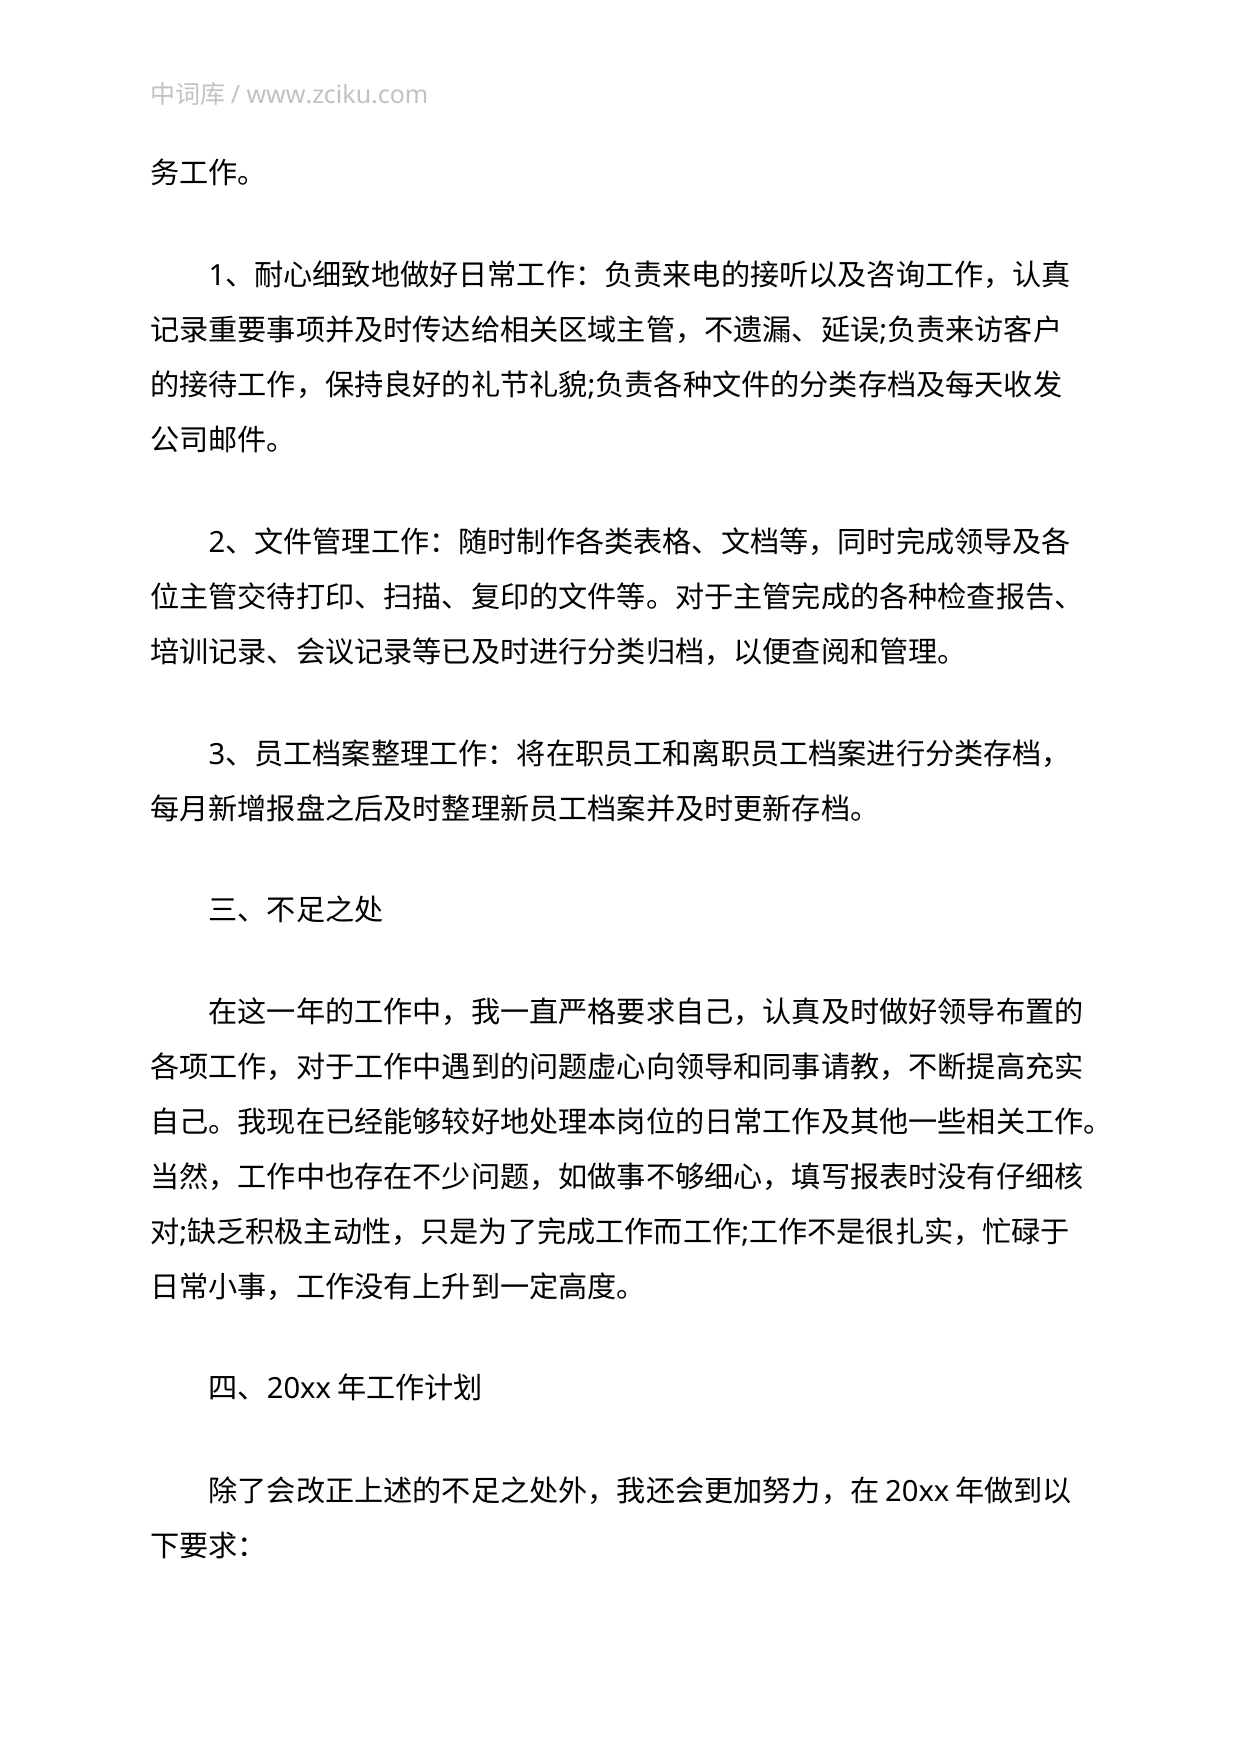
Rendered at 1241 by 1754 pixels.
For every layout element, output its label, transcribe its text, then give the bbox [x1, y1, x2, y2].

text 1、耐心细致地做好日常工作：负责来电的接听以及咨询工作，认真记录重要事项并及时传达给相关区域主管，不遗漏、延误;负责来访客户的接待工作，保持良好的礼节礼貌;负责各种文件的分类存档及每天收发公司邮件。 [150, 252, 1090, 459]
text 2、文件管理工作：随时制作各类表格、文档等，同时完成领导及各位主管交待打印、扫描、复印的文件等。对于主管完成的各种检查报告、培训记录、会议记录等已及时进行分类归档，以便查阅和管理。 [150, 518, 1090, 671]
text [150, 150, 1090, 192]
text 在这一年的工作中，我一直严格要求自己，认真及时做好领导布置的各项工作，对于工作中遇到的问题虚心向领导和同事请教，不断提高充实自己。我现在已经能够较好地处理本岗位的日常工作及其他一些相关工作。当然，工作中也存在不少问题，如做事不够细心，填写报表时没有仔细核对;缺乏积极主动性，只是为了完成工作而工作;工作不是很扎实，忙碌于日常小事，工作没有上升到一定高度。 [150, 989, 1090, 1306]
text 3、员工档案整理工作：将在职员工和离职员工档案进行分类存档，每月新增报盘之后及时整理新员工档案并及时更新存档。 [150, 730, 1090, 827]
text 除了会改正上述的不足之处外，我还会更加努力，在20xx年做到以下要求： [150, 1467, 1090, 1564]
text 四、20xx年工作计划 [150, 1365, 1090, 1407]
text 三、不足之处 [150, 887, 1090, 929]
